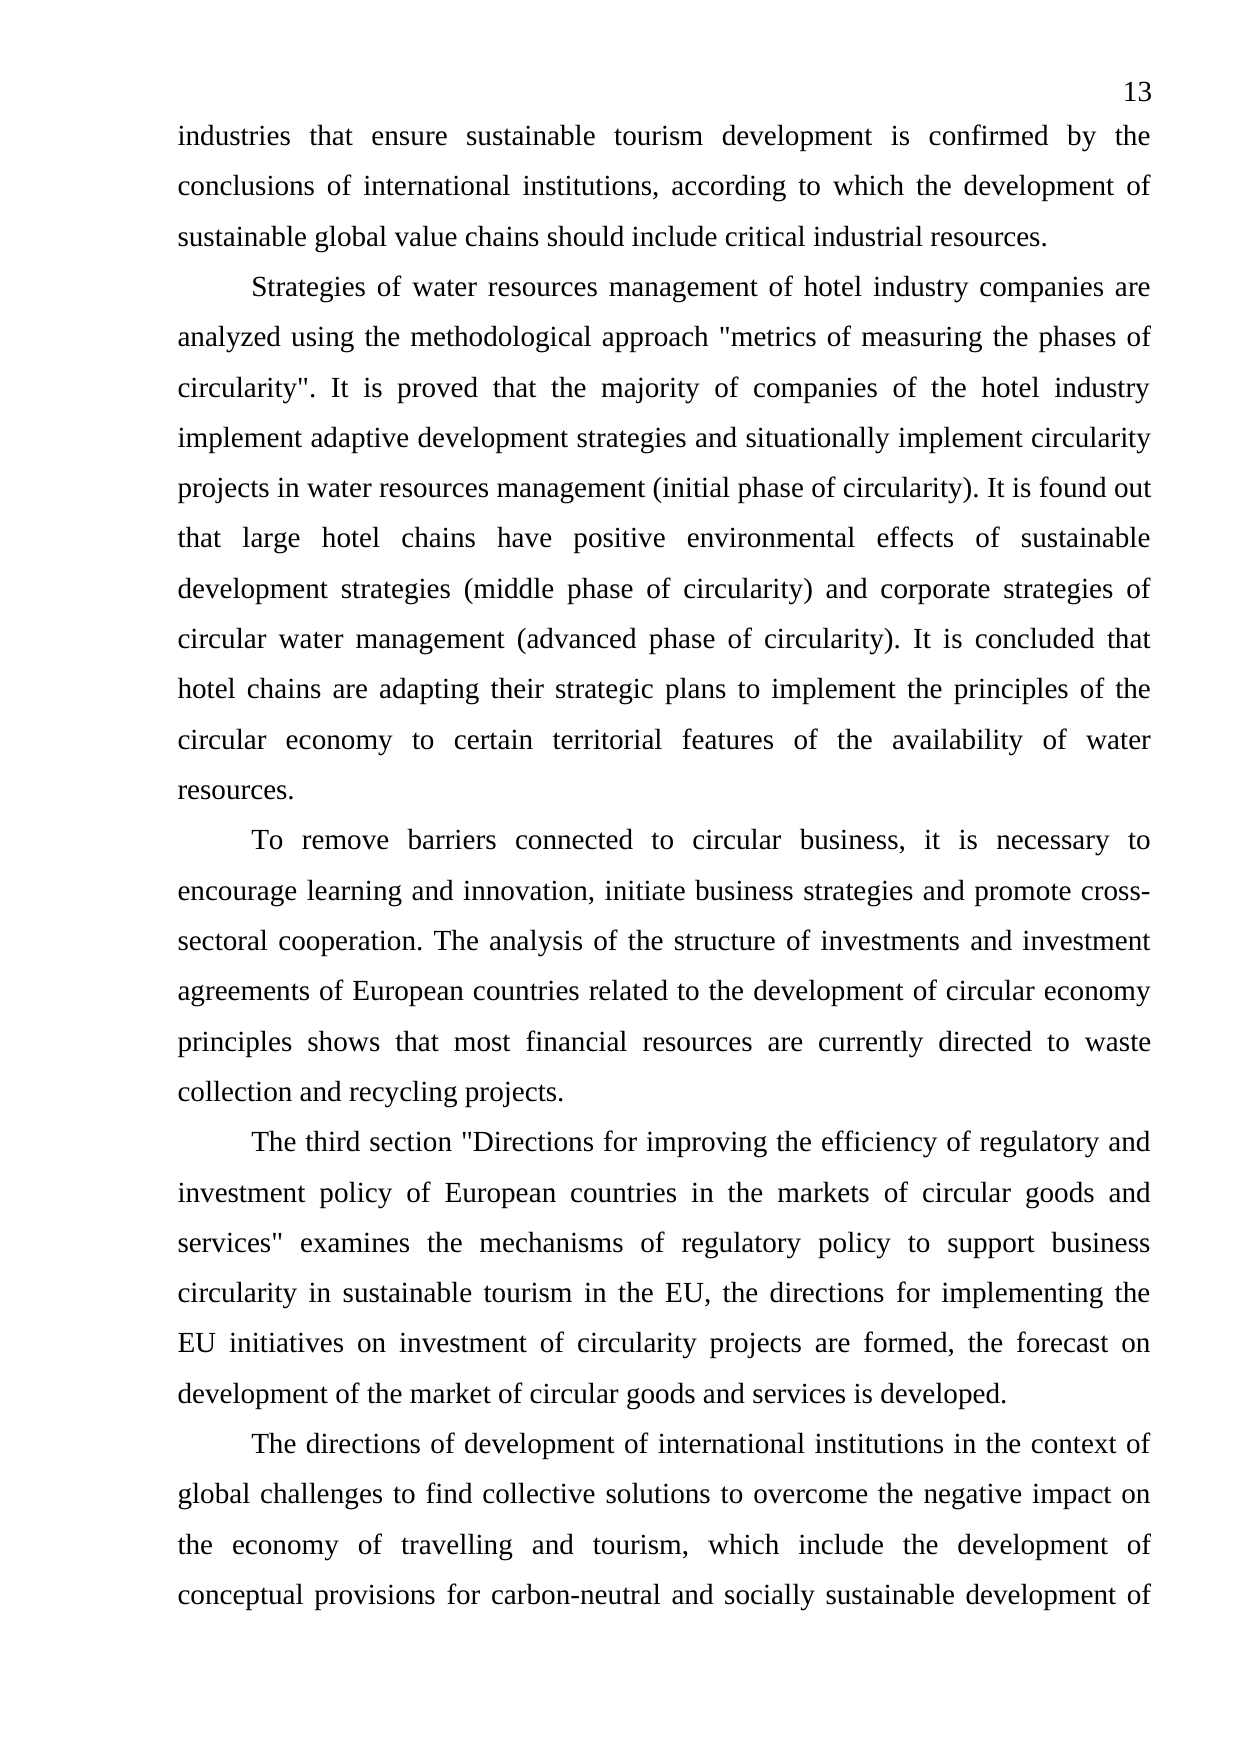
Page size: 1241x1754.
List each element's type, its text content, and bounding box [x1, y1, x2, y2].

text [177, 1426, 1152, 1611]
text To remove barriers connected to circular business, it is necessary to encourage learning and innovation, initiate business strategies and promote cross-sectoral cooperation. The analysis of the structure of investments and investment agreements of European countries related to the development of circular economy principles shows that most financial resources are currently directed to waste collection and recycling projects. [177, 822, 1152, 1108]
text The third section "Directions for improving the efficiency of regulatory and investment policy of European countries in the markets of circular goods and services" examines the mechanisms of regulatory policy to support business circularity in sustainable tourism in the EU, the directions for implementing the EU initiatives on investment of circularity projects are formed, the forecast on development of the market of circular goods and services is developed. [177, 1124, 1152, 1409]
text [177, 118, 1152, 252]
text Strategies of water resources management of hotel industry companies are analyzed using the methodological approach "metrics of measuring the phases of circularity". It is proved that the majority of companies of the hotel industry implement adaptive development strategies and situationally implement circularity projects in water resources management (initial phase of circularity). It is found out that large hotel chains have positive environmental effects of sustainable development strategies (middle phase of circularity) and corporate strategies of circular water management (advanced phase of circularity). It is concluded that hotel chains are adapting their strategic plans to implement the principles of the circular economy to certain territorial features of the availability of water resources. [177, 269, 1152, 806]
